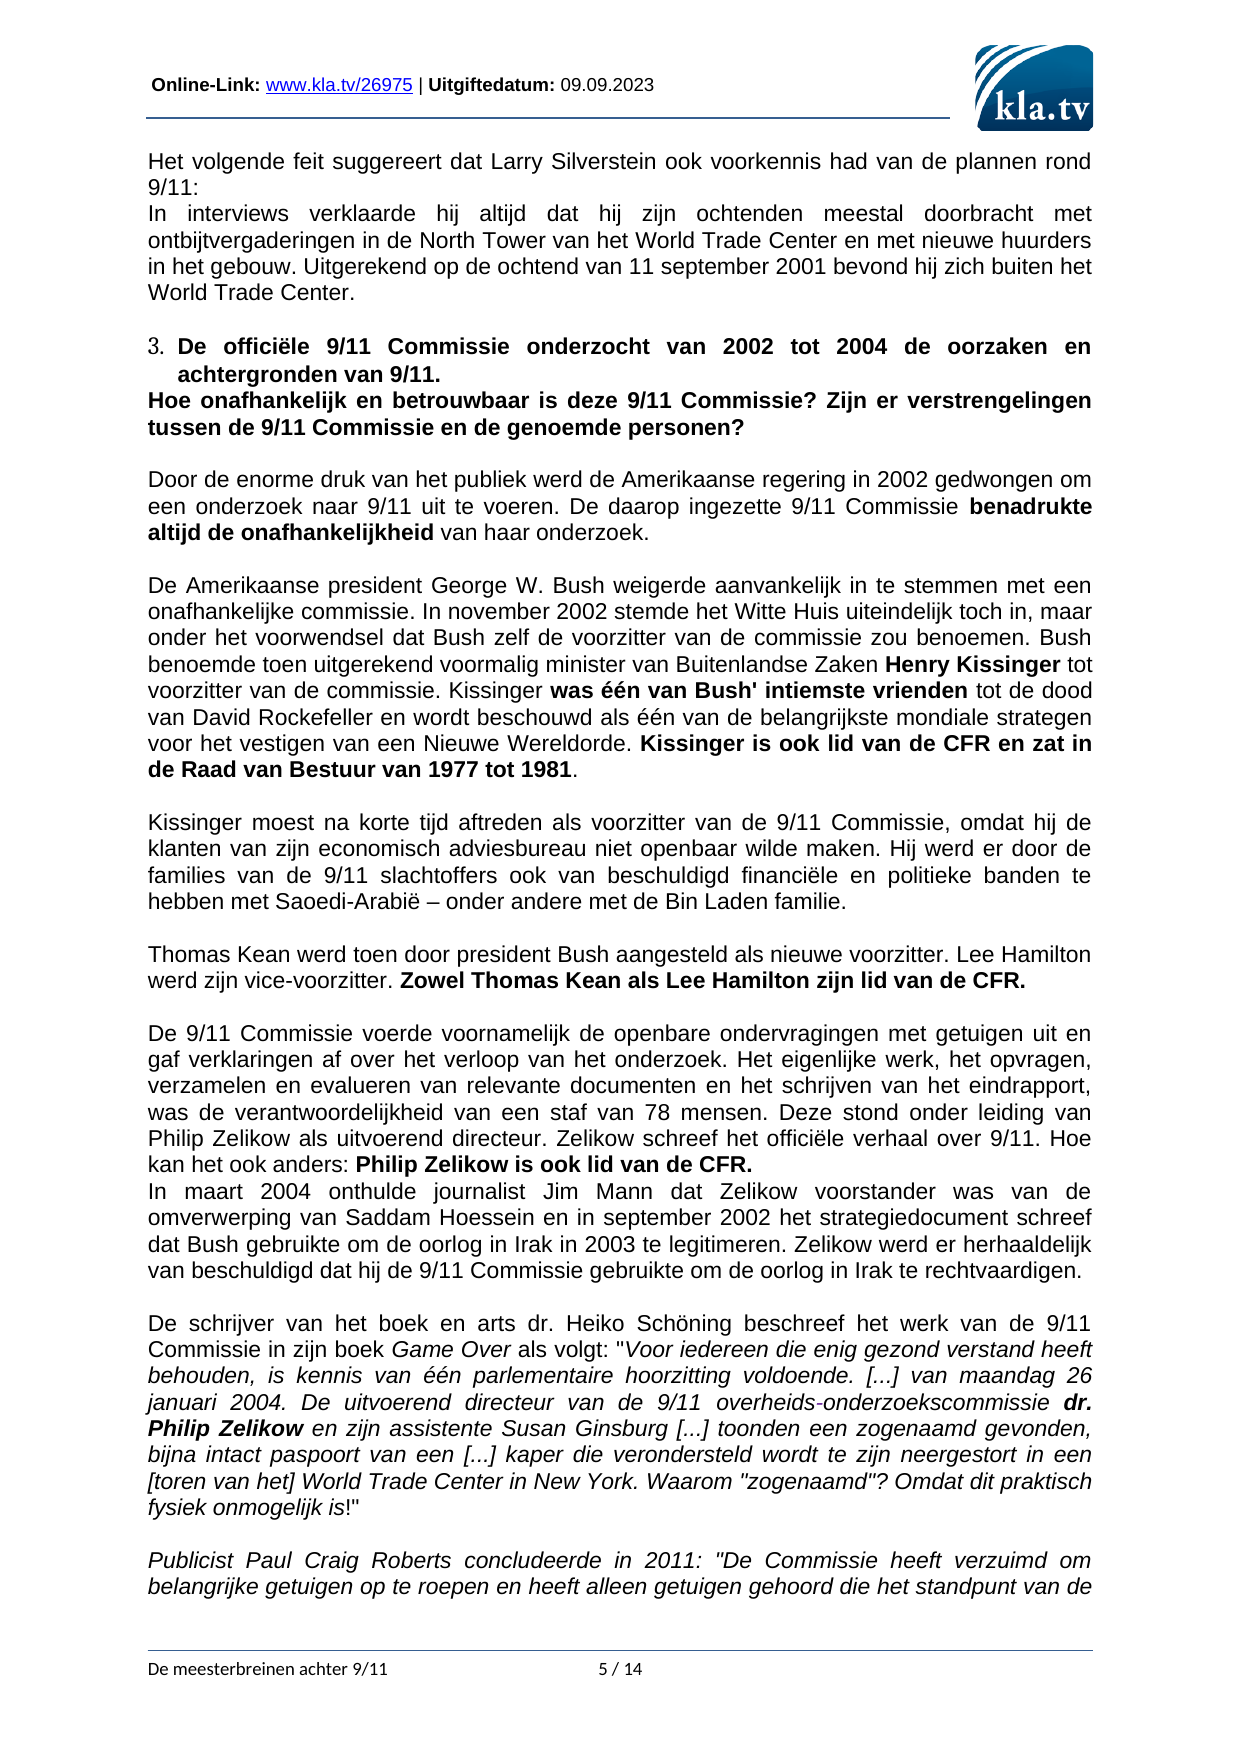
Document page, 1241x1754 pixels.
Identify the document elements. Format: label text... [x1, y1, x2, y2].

text De schrijver van het boek en arts dr. Heiko Schöning beschreef het werk van de 9/11 Commissie in zijn boek Game Over als volgt: "Voor iedereen die enig gezond verstand heeft behouden, is kennis van één parlementaire hoorzitting voldoende. [...] van maandag 26 januari 2004. De uitvoerend directeur van de 9/11 overheids-onderzoekscommissie dr. Philip Zelikow en zijn assistente Susan Ginsburg [...] toonden een zogenaamd gevonden, bijna intact paspoort van een [...] kaper die verondersteld wordt te zijn neergestort in een [toren van het] World Trade Center in New York. Waarom "zogenaamd"? Omdat dit praktisch fysiek onmogelijk is!" [148, 1309, 1093, 1520]
text De 9/11 Commissie voerde voornamelijk de openbare ondervragingen met getuigen uit en gaf verklaringen af over het verloop van het onderzoek. Het eigenlijke werk, het opvragen, verzamelen en evalueren van relevante documenten en het schrijven van het eindrapport, was de verantwoordelijkheid van een staf van 78 mensen. Deze stond onder leiding van Philip Zelikow als uitvoerend directeur. Zelikow schreef het officiële verhaal over 9/11. Hoe kan het ook anders: Philip Zelikow is ook lid van de CFR. [148, 1020, 1093, 1178]
list De officiële 9/11 Commissie onderzocht van 2002 tot 2004 de oorzaken en achtergronden van 9/11. [148, 332, 1093, 387]
text De Amerikaanse president George W. Bush weigerde aanvankelijk in te stemmen met een onafhankelijke commissie. In november 2002 stemde het Witte Huis uiteindelijk toch in, maar onder het voorwendsel dat Bush zelf de voorzitter van de commissie zou benoemen. Bush benoemde toen uitgerekend voormalig minister van Buitenlandse Zaken Henry Kissinger tot voorzitter van de commissie. Kissinger was één van Bush' intiemste vrienden tot de dood van David Rockefeller en wordt beschouwd als één van de belangrijkste mondiale strategen voor het vestigen van een Nieuwe Wereldorde. Kissinger is ook lid van de CFR en zat in de Raad van Bestuur van 1977 tot 1981. [148, 572, 1093, 782]
text In maart 2004 onthulde journalist Jim Mann dat Zelikow voorstander was van de omverwerping van Saddam Hoessein en in september 2002 het strategiedocument schreef dat Bush gebruikte om de oorlog in Irak in 2003 te legitimeren. Zelikow werd er herhaaldelijk van beschuldigd dat hij de 9/11 Commissie gebruikte om de oorlog in Irak te rechtvaardigen. [148, 1178, 1093, 1283]
text Thomas Kean werd toen door president Bush aangesteld als nieuwe voorzitter. Lee Hamilton werd zijn vice-voorzitter. Zowel Thomas Kean als Lee Hamilton zijn lid van de CFR. [148, 941, 1093, 993]
text Door de enorme druk van het publiek werd de Amerikaanse regering in 2002 gedwongen om een onderzoek naar 9/11 uit te voeren. De daarop ingezette 9/11 Commissie benadrukte altijd de onafhankelijkheid van haar onderzoek. [148, 466, 1093, 545]
text Kissinger moest na korte tijd aftreden als voorzitter van de 9/11 Commissie, omdat hij de klanten van zijn economisch adviesbureau niet openbaar wilde maken. Hij werd er door de families van de 9/11 slachtoffers ook van beschuldigd financiële en politieke banden te hebben met Saoedi-Arabië – onder andere met de Bin Laden familie. [148, 809, 1093, 914]
text Hoe onafhankelijk en betrouwbaar is deze 9/11 Commissie? Zijn er verstrengelingen tussen de 9/11 Commissie en de genoemde personen? [148, 387, 1093, 440]
text Het volgende feit suggereert dat Larry Silverstein ook voorkennis had van de plannen rond 9/11: [148, 148, 1093, 200]
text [148, 1547, 1093, 1599]
text In interviews verklaarde hij altijd dat hij zijn ochtenden meestal doorbracht met ontbijtvergaderingen in de North Tower van het World Trade Center en met nieuwe huurders in het gebouw. Uitgerekend op de ochtend van 11 september 2001 bevond hij zich buiten het World Trade Center. [148, 200, 1093, 306]
